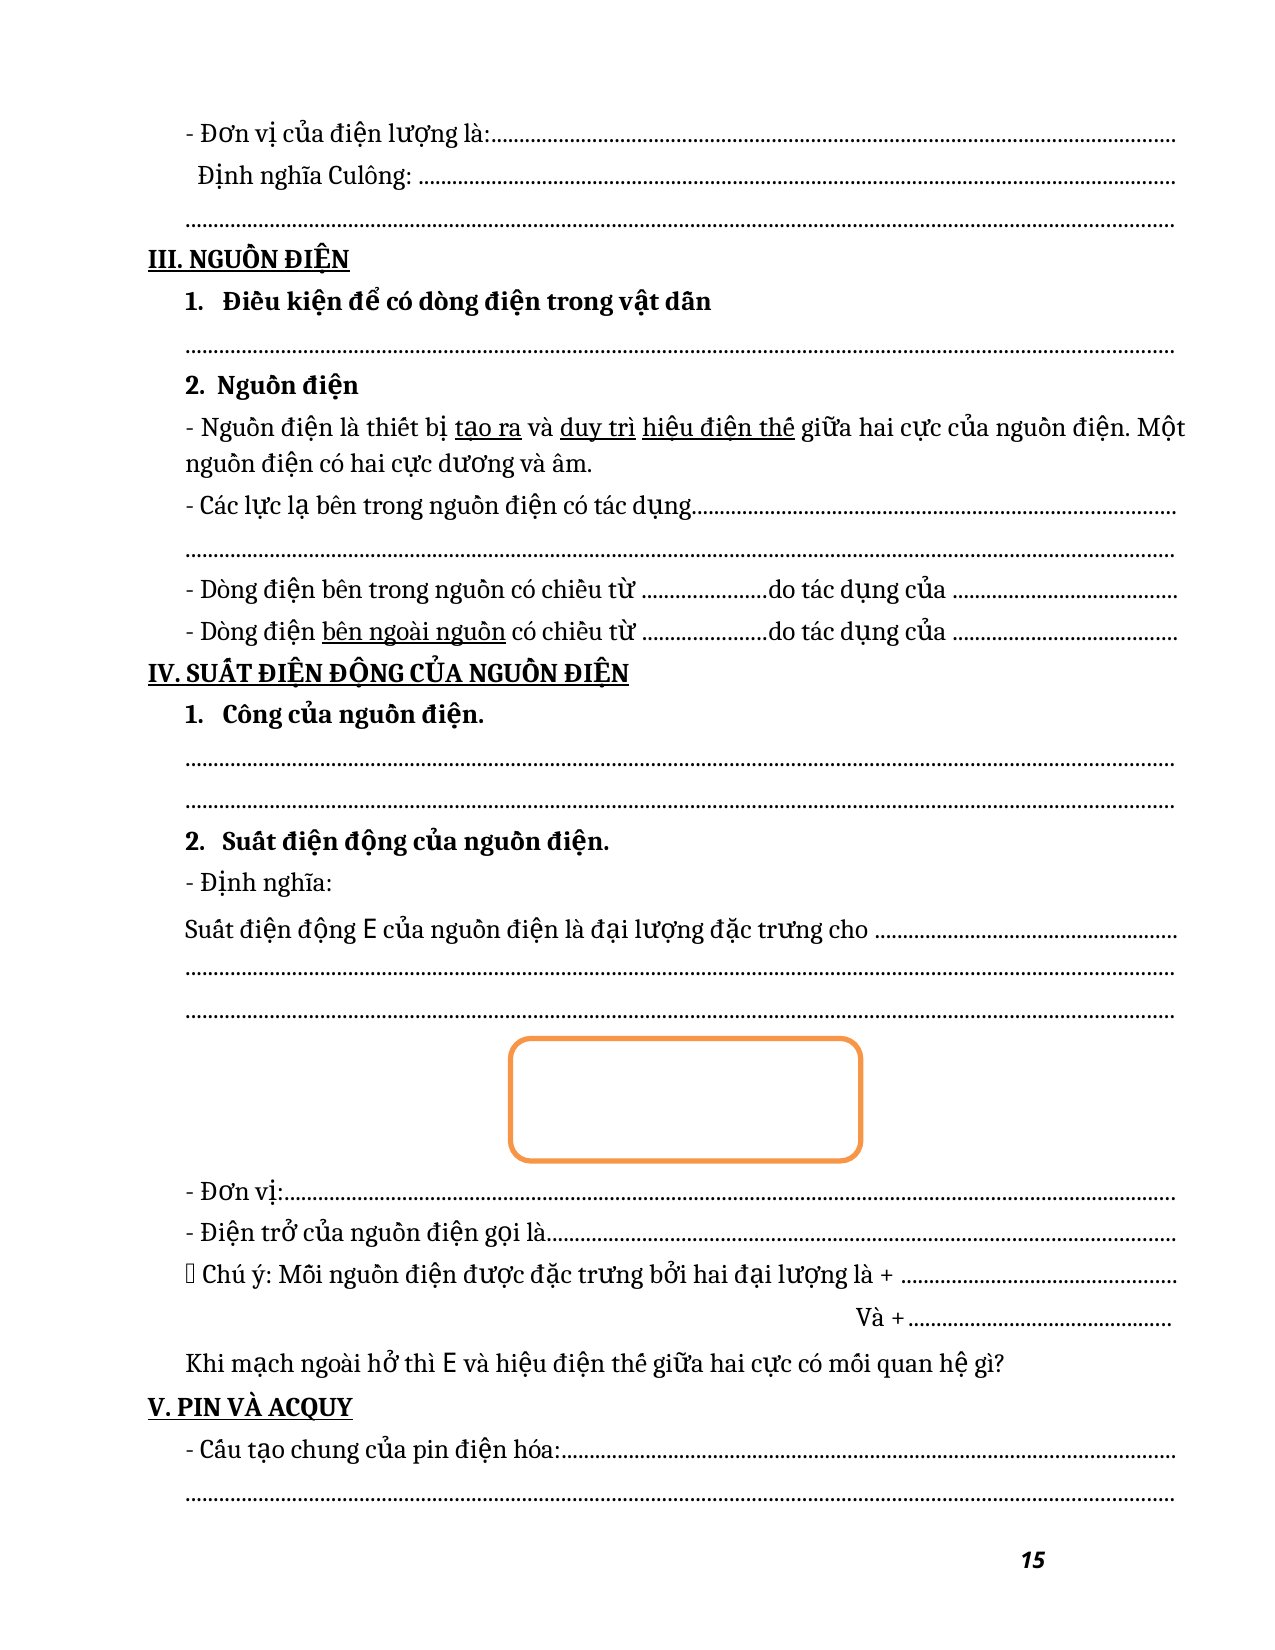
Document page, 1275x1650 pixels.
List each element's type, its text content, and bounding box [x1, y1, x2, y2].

list Công của nguồn điện. [185, 699, 1186, 731]
text IV. SUẤT ĐIỆN ĐỘNG CỦA NGUỒN ĐIỆN [148, 658, 1186, 689]
text - Định nghĩa: [185, 867, 1186, 899]
text III. NGUỒN ĐIỆN [148, 244, 1186, 275]
list Suất điện động của nguồn điện. [185, 826, 1186, 857]
text - Điện trở của nguồn điện gọi là [185, 1217, 1186, 1249]
text Và + [185, 1302, 1186, 1333]
text - Cấu tạo chung của pin điện hóa: [185, 1434, 1186, 1466]
text V. PIN VÀ ACQUY [148, 1392, 1186, 1424]
text - Dòng điện bên trong nguồn có chiều từ do tác dụng của [185, 574, 1186, 605]
text - Đơn vị của điện lượng là: [185, 118, 1186, 149]
text Suất điện động E của nguồn điện là đại lượng đặc trưng cho [185, 909, 1186, 982]
text - Dòng điện bên ngoài nguồn có chiều từ do tác dụng của [185, 616, 1186, 647]
list Điều kiện để có dòng điện trong vật dẫn [185, 286, 1186, 317]
text 2. Nguồn điện [185, 370, 1186, 401]
text - Nguồn điện là thiết bị tạo ra và duy trì hiệu điện thế giữa hai cực của nguồn điện. Một nguồn điện có hai cực dương và âm. [185, 412, 1186, 479]
text Chú ý: Mỗi nguồn điện được đặc trưng bởi hai đại lượng là + [185, 1259, 1186, 1291]
text - Đơn vị: [185, 1176, 1186, 1207]
text Khi mạch ngoài hở thì E và hiệu điện thế giữa hai cực có mối quan hệ gì? [185, 1344, 1186, 1381]
text Định nghĩa Culông: [185, 160, 1186, 191]
text - Các lực lạ bên trong nguồn điện có tác dụng [185, 490, 1186, 521]
